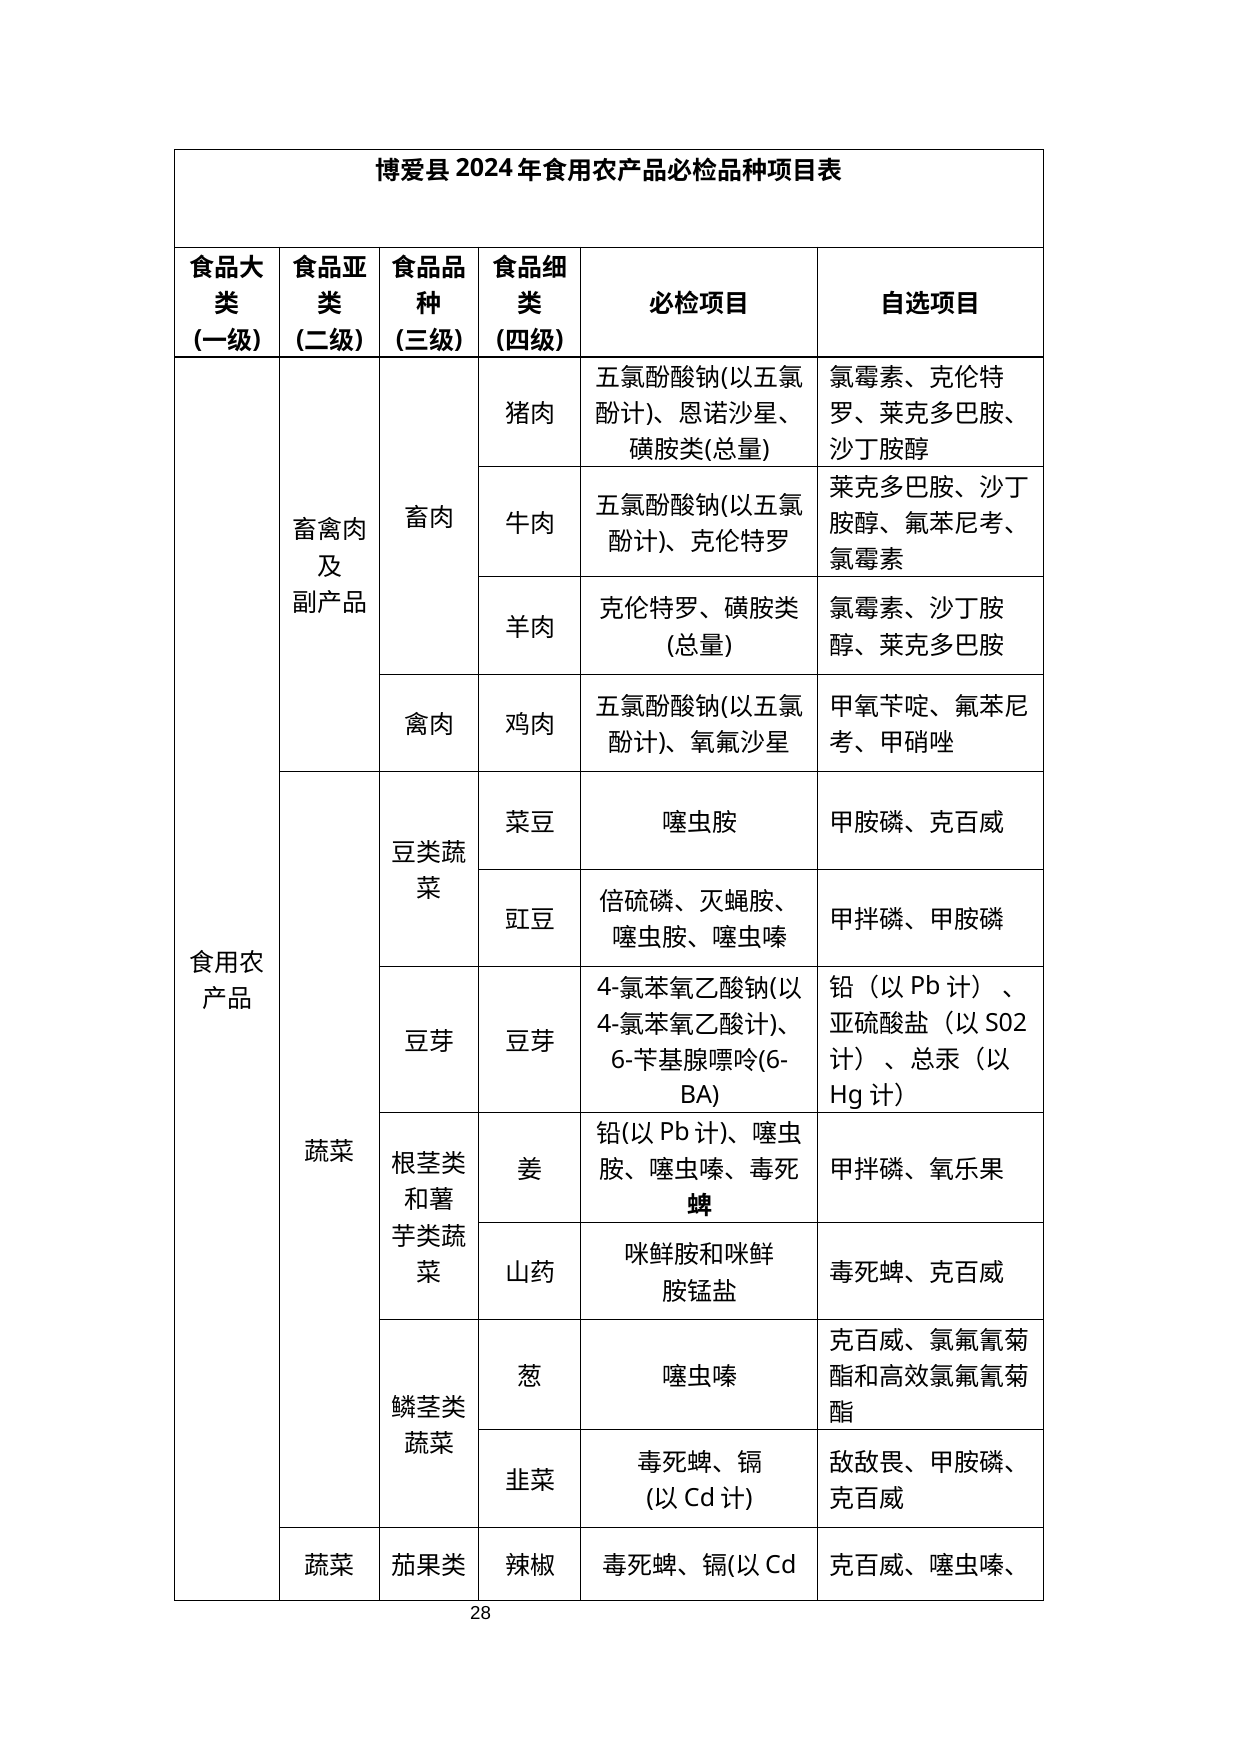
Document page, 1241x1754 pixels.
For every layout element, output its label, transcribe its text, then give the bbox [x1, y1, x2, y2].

table_cell 豆芽 [380, 967, 478, 1112]
table_header 博爱县2024年食用农产品必检品种项目表 [175, 150, 1043, 247]
table_cell 畜肉 [380, 358, 478, 673]
table_cell 五氯酚酸钠(以五氯酚计)、氧氟沙星 [581, 675, 817, 771]
table_cell 噻虫胺 [581, 772, 817, 868]
table_cell 蔬菜 [280, 1528, 379, 1600]
table_cell 羊肉 [479, 577, 580, 673]
table_cell 鸡肉 [479, 675, 580, 771]
table_cell 葱 [479, 1320, 580, 1429]
table_cell 噻虫嗪 [581, 1320, 817, 1429]
table_cell 食品大类 (一级) [175, 248, 279, 356]
table_cell 毒死蜱、镉(以Cd计)、噻虫胺、啶虫脒 [581, 1528, 817, 1600]
table_cell 毒死蜱、镉 (以Cd计) [581, 1430, 817, 1527]
table_cell 4-氯苯氧乙酸钠(以4-氯苯氧乙酸计)、 6-苄基腺嘌呤(6-BA) [581, 967, 817, 1112]
table_cell 韭菜 [479, 1430, 580, 1527]
table_cell 根茎类和薯 芋类蔬菜 [380, 1113, 478, 1319]
table_cell 克伦特罗、磺胺类(总量) [581, 577, 817, 673]
table_cell 畜禽肉及 副产品 [280, 358, 379, 771]
table_cell 姜 [479, 1113, 580, 1222]
table_cell 猪肉 [479, 358, 580, 466]
table_cell 山药 [479, 1223, 580, 1319]
table_cell 甲氧苄啶、氟苯尼考、甲硝唑 [818, 675, 1043, 771]
table_cell 食品细类 (四级) [479, 248, 580, 356]
table_cell 氯霉素、沙丁胺醇、莱克多巴胺 [818, 577, 1043, 673]
table_cell 克百威、噻虫嗪、氧乐果 [818, 1528, 1043, 1600]
table_cell 五氯酚酸钠(以五氯酚计)、恩诺沙星、磺胺类(总量) [581, 358, 817, 466]
table_cell 克百威、氯氟氰菊酯和高效氯氟氰菊酯 [818, 1320, 1043, 1429]
table_cell 氯霉素、克伦特罗、莱克多巴胺、沙丁胺醇 [818, 358, 1043, 466]
table_cell 自选项目 [818, 248, 1043, 356]
table_cell 食品品种 (三级) [380, 248, 478, 356]
table_cell 甲拌磷、氧乐果 [818, 1113, 1043, 1222]
table_cell 豇豆 [479, 870, 580, 966]
table_cell 牛肉 [479, 467, 580, 576]
table_cell 莱克多巴胺、沙丁胺醇、氟苯尼考、氯霉素 [818, 467, 1043, 576]
table_cell 食品亚类 (二级) [280, 248, 379, 356]
table_cell 蔬菜 [280, 772, 379, 1527]
table_cell 禽肉 [380, 675, 478, 771]
table_cell 豆类蔬菜 [380, 772, 478, 966]
table_cell 敌敌畏、甲胺磷、克百威 [818, 1430, 1043, 1527]
table_cell 甲胺磷、克百威 [818, 772, 1043, 868]
table_cell 毒死蜱、克百威 [818, 1223, 1043, 1319]
table_cell 菜豆 [479, 772, 580, 868]
table_cell 铅(以Pb计)、噻虫胺、噻虫嗪、毒死蜱 [581, 1113, 817, 1222]
table_cell 必检项目 [581, 248, 817, 356]
table_cell 茄果类蔬菜 [380, 1528, 478, 1600]
table_cell 甲拌磷、甲胺磷 [818, 870, 1043, 966]
table_cell 五氯酚酸钠(以五氯酚计)、克伦特罗 [581, 467, 817, 576]
table_cell 辣椒 [479, 1528, 580, 1600]
table_cell 食用农产品 [175, 358, 279, 1600]
table_cell 豆芽 [479, 967, 580, 1112]
table_cell 倍硫磷、灭蝇胺、噻虫胺、噻虫嗪 [581, 870, 817, 966]
table_cell 铅（以 Pb 计） 、亚硫酸盐（以 S02 计） 、总汞（以 Hg 计） [818, 967, 1043, 1112]
table_cell 鳞茎类蔬菜 [380, 1320, 478, 1527]
table_cell 咪鲜胺和咪鲜 胺锰盐 [581, 1223, 817, 1319]
